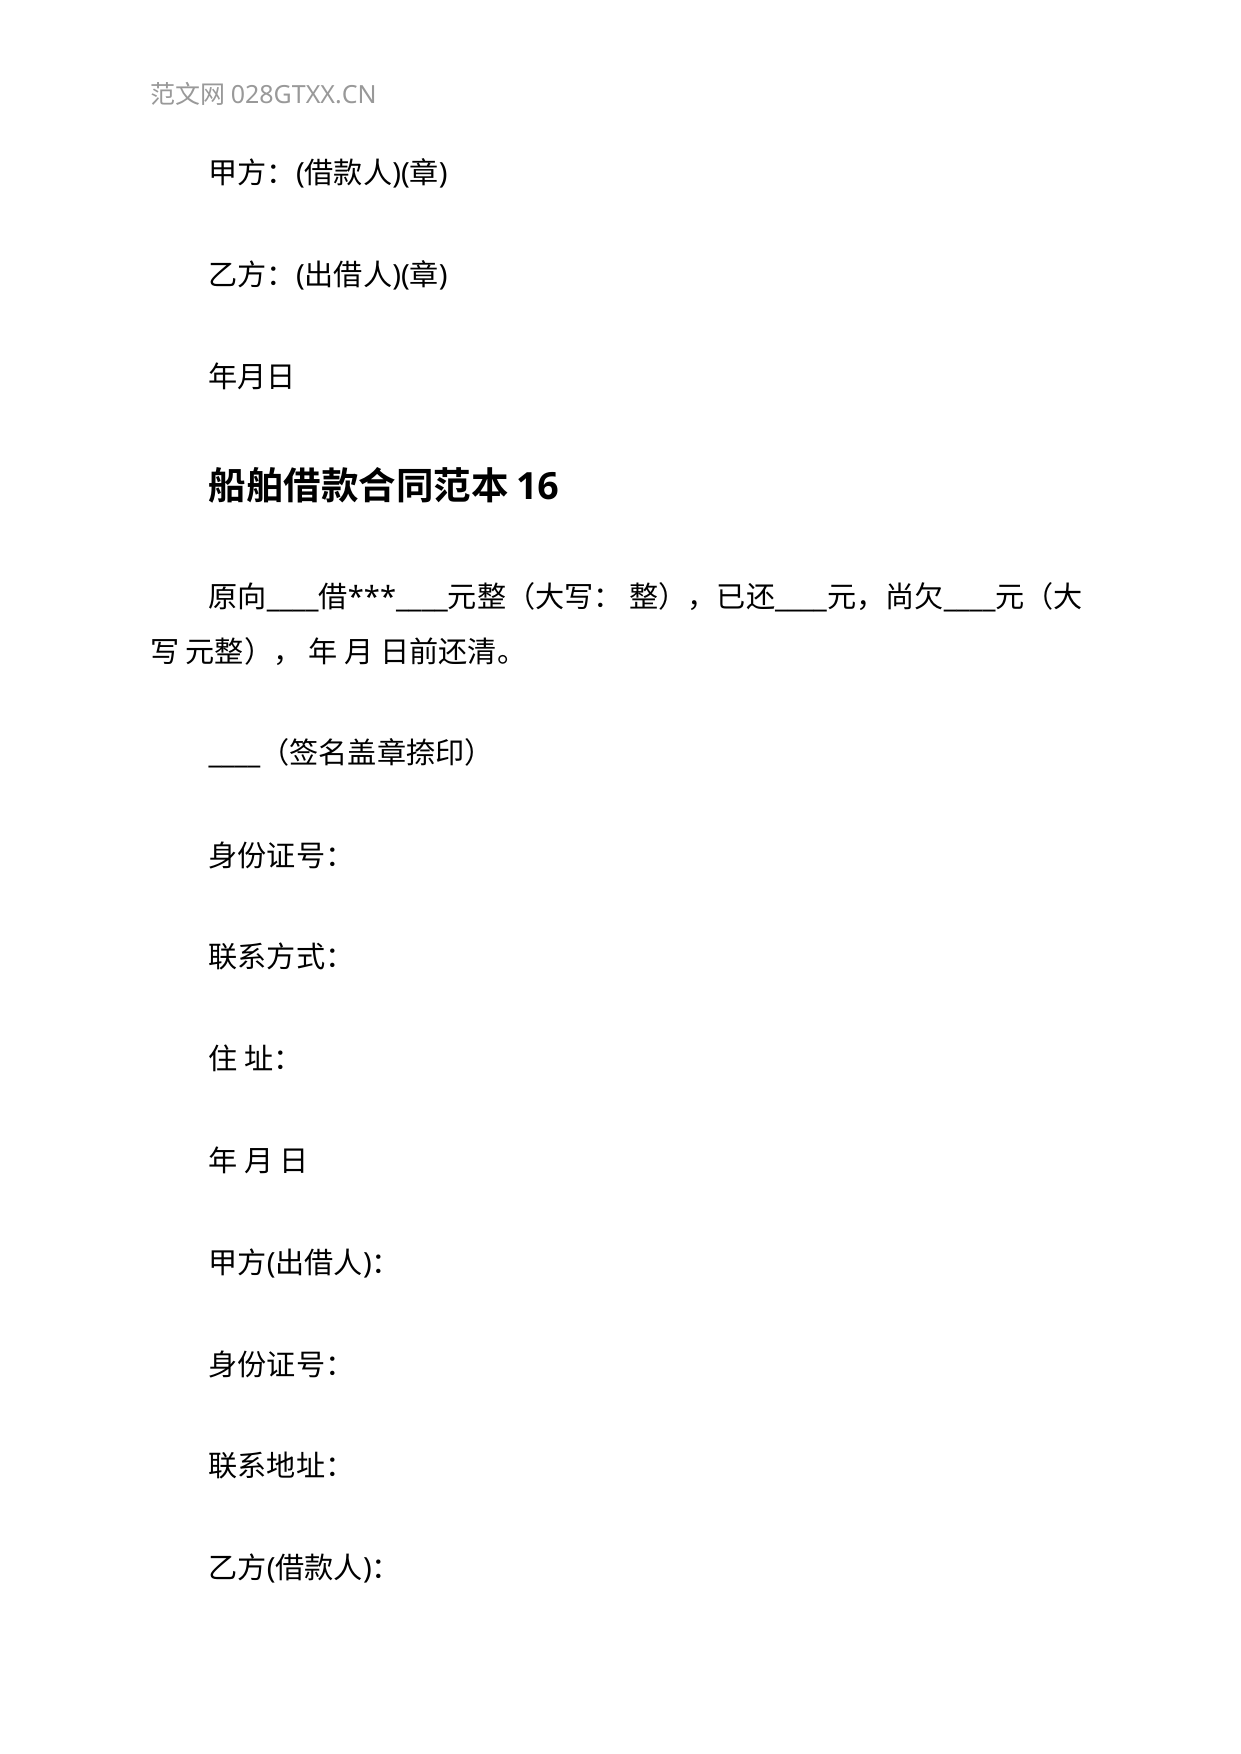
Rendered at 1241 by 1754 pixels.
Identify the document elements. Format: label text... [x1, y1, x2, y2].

text 甲方(出借人)： [150, 1239, 1090, 1282]
text 年月日 [150, 354, 1090, 396]
text 甲方：(借款人)(章) [150, 150, 1090, 192]
text 乙方：(出借人)(章) [150, 252, 1090, 294]
text 原向____借***____元整（大写： 整），已还____元，尚欠____元（大写 元整）， 年 月 日前还清。 [150, 573, 1090, 671]
text 乙方(借款人)： [150, 1545, 1090, 1587]
text ____（签名盖章捺印） [150, 730, 1090, 772]
text 船舶借款合同范本16 [150, 456, 1090, 510]
text 身份证号： [150, 1341, 1090, 1383]
text 住 址： [150, 1036, 1090, 1078]
text 联系地址： [150, 1443, 1090, 1485]
text 联系方式： [150, 934, 1090, 976]
text 身份证号： [150, 832, 1090, 874]
text 年 月 日 [150, 1137, 1090, 1180]
